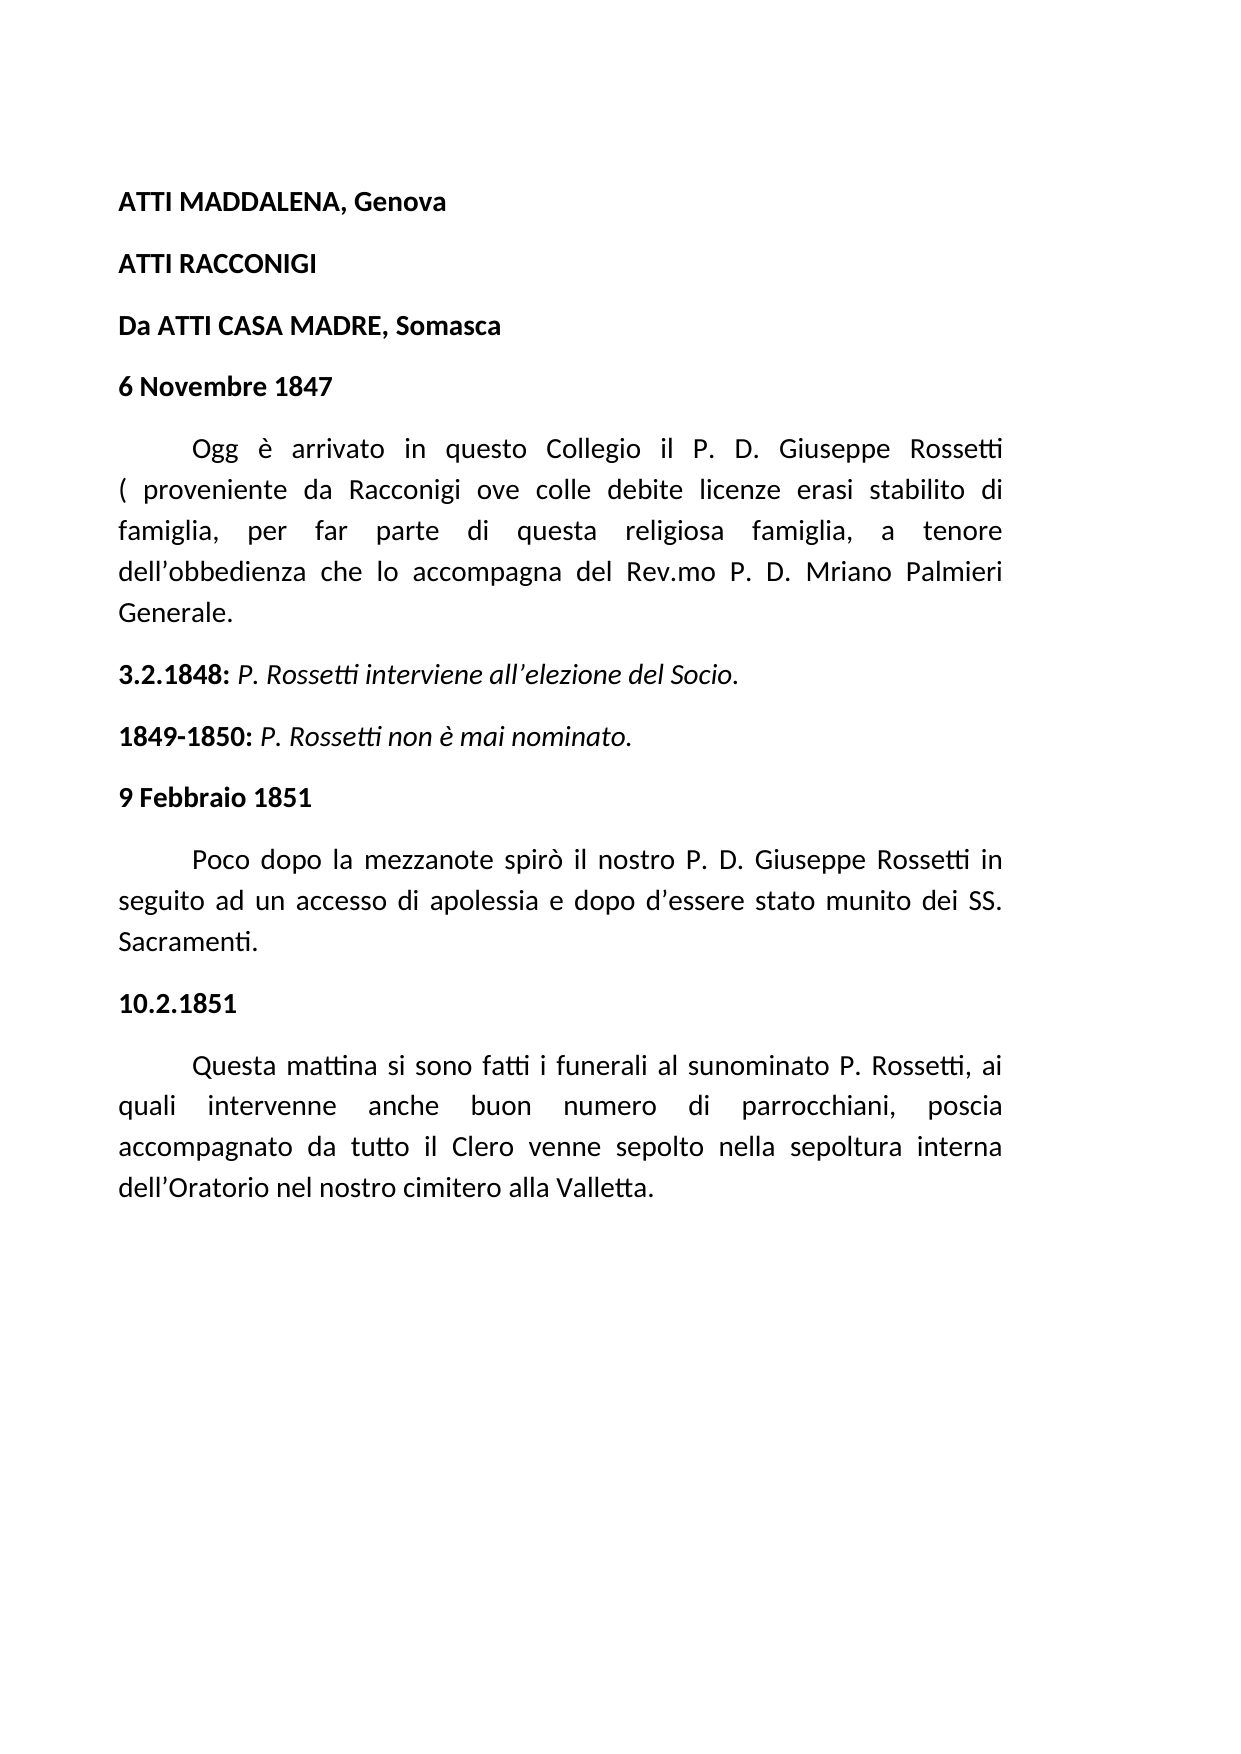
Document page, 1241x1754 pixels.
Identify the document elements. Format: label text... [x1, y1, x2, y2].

text Da ATTI CASA MADRE, Somasca [118, 307, 1004, 342]
text 10.2.1851 [118, 985, 1004, 1020]
text Ogg è arrivato in questo Collegio il P. D. Giuseppe Rossetti ( proveniente da Racconigi ove colle debite licenze erasi stabilito di famiglia, per far parte di questa religiosa famiglia, a tenore dell’obbedienza che lo accompagna del Rev.mo P. D. Mriano Palmieri Generale. [118, 430, 1004, 630]
text 1849-1850: P. Rossetti non è mai nominato. [118, 718, 1004, 753]
text ATTI RACCONIGI [118, 245, 1019, 281]
text Questa mattina si sono fatti i funerali al sunominato P. Rossetti, ai quali intervenne anche buon numero di parrocchiani, poscia accompagnato da tutto il Clero venne sepolto nella sepoltura interna dell’Oratorio nel nostro cimitero alla Valletta. [118, 1047, 1004, 1205]
text 6 Novembre 1847 [118, 368, 1004, 404]
text ATTI MADDALENA, Genova [118, 183, 1004, 219]
text 3.2.1848: P. Rossetti interviene all’elezione del Socio. [118, 656, 1004, 691]
text Poco dopo la mezzanote spirò il nostro P. D. Giuseppe Rossetti in seguito ad un accesso di apolessia e dopo d’essere stato munito dei SS. Sacramenti. [118, 841, 1004, 959]
text 9 Febbraio 1851 [118, 779, 1004, 815]
